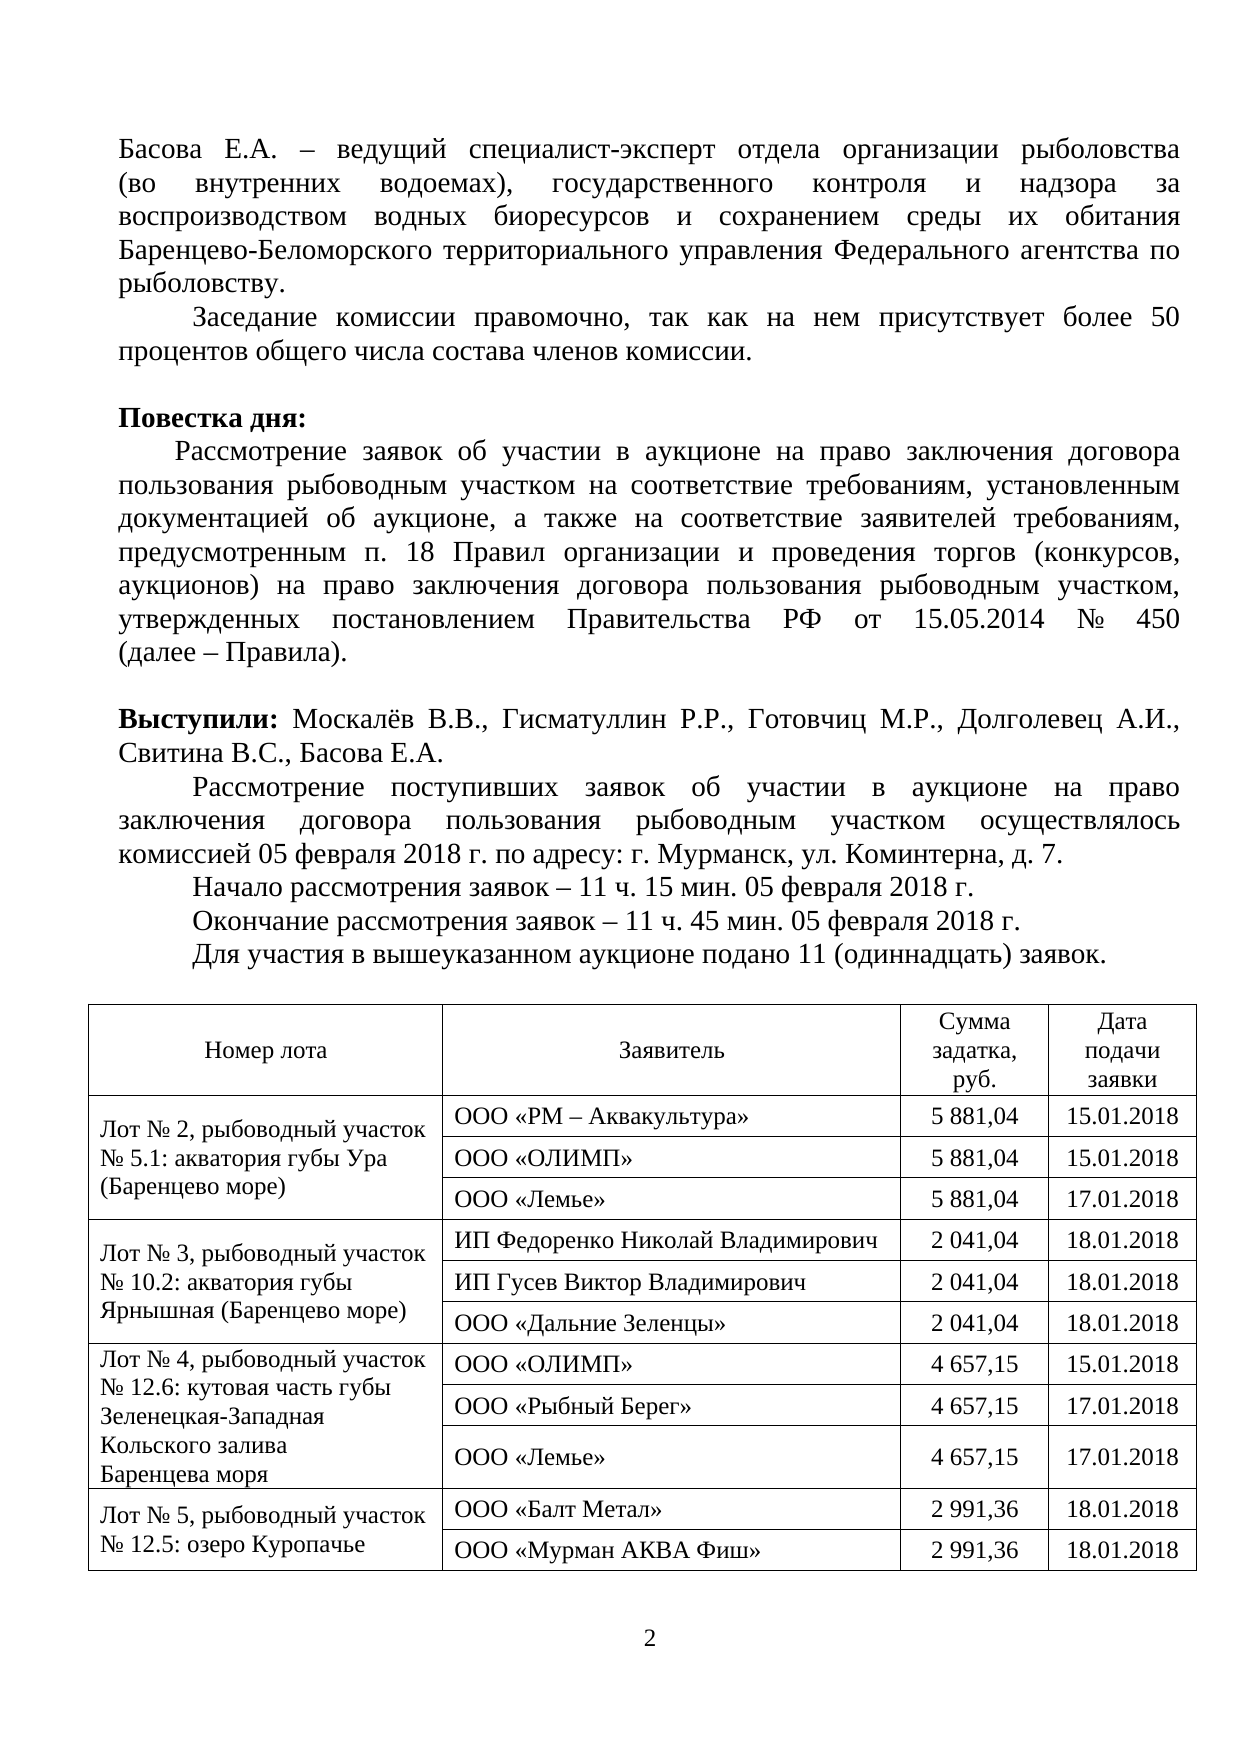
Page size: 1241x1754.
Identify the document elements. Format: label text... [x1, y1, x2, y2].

table_cell 15.01.2018 [1049, 1137, 1196, 1177]
table_cell 2 991,36 [901, 1530, 1048, 1570]
table_cell ООО «Лемье» [443, 1426, 900, 1487]
text Рассмотрение поступивших заявок об участии в аукционе на право заключения договора пользования рыбоводным участком осуществлялось комиссией 05 февраля 2018 г. по адресу: г. Мурманск, ул. Коминтерна, д. 7. [118, 769, 1181, 869]
table_cell 5 881,04 [901, 1178, 1048, 1218]
table_cell ООО «ОЛИМП» [443, 1137, 900, 1177]
table_cell 15.01.2018 [1049, 1344, 1196, 1384]
table_cell Лот № 4, рыбоводный участок № 12.6: кутовая часть губы Зеленецкая-Западная Кольского залива Баренцева моря [89, 1344, 442, 1487]
table_cell 18.01.2018 [1049, 1530, 1196, 1570]
table_cell ООО «РМ – Аквакультура» [443, 1096, 900, 1136]
table_cell 2 991,36 [901, 1489, 1048, 1529]
table_cell 18.01.2018 [1049, 1220, 1196, 1260]
table_header Заявитель [443, 1005, 900, 1094]
table_cell Лот № 3, рыбоводный участок № 10.2: акватория губы Ярнышная (Баренцево море) [89, 1220, 442, 1343]
text Басова Е.А. – ведущий специалист-эксперт отдела организации рыболовства (во внутренних водоемах), государственного контроля и надзора за воспроизводством водных биоресурсов и сохранением среды их обитания Баренцево-Беломорского территориального управления Федерального агентства по рыболовству. [118, 131, 1181, 299]
table_cell 15.01.2018 [1049, 1096, 1196, 1136]
table_cell 18.01.2018 [1049, 1489, 1196, 1529]
table_cell 18.01.2018 [1049, 1302, 1196, 1343]
text Повестка дня: [118, 400, 1181, 433]
table_cell 2 041,04 [901, 1302, 1048, 1343]
table_cell 2 041,04 [901, 1261, 1048, 1301]
table_cell ООО «ОЛИМП» [443, 1344, 900, 1384]
table_header Номер лота [89, 1005, 442, 1094]
table_cell 17.01.2018 [1049, 1178, 1196, 1218]
table_cell Лот № 5, рыбоводный участок № 12.5: озеро Куропачье [89, 1489, 442, 1570]
table_cell 17.01.2018 [1049, 1426, 1196, 1487]
table_cell 5 881,04 [901, 1096, 1048, 1136]
table_cell 4 657,15 [901, 1426, 1048, 1487]
table_cell Лот № 2, рыбоводный участок № 5.1: акватория губы Ура (Баренцево море) [89, 1096, 442, 1218]
table_cell 5 881,04 [901, 1137, 1048, 1177]
table_cell ООО «Рыбный Берег» [443, 1385, 900, 1425]
text Начало рассмотрения заявок – 11 ч. 15 мин. 05 февраля 2018 г. [118, 869, 1181, 903]
table_cell 4 657,15 [901, 1344, 1048, 1384]
table_cell ООО «Мурман АКВА Фиш» [443, 1530, 900, 1570]
table_cell 18.01.2018 [1049, 1261, 1196, 1301]
table_cell ООО «Дальние Зеленцы» [443, 1302, 900, 1343]
table_header Сумма задатка, руб. [901, 1005, 1048, 1094]
table_cell ООО «Балт Метал» [443, 1489, 900, 1529]
table_cell 17.01.2018 [1049, 1385, 1196, 1425]
table_cell ИП Федоренко Николай Владимирович [443, 1220, 900, 1260]
text Заседание комиссии правомочно, так как на нем присутствует более 50 процентов общего числа состава членов комиссии. [118, 299, 1181, 366]
table_cell 4 657,15 [901, 1385, 1048, 1425]
text Для участия в вышеуказанном аукционе подано 11 (одиннадцать) заявок. [118, 936, 1181, 970]
table_cell ООО «Лемье» [443, 1178, 900, 1218]
table_cell ИП Гусев Виктор Владимирович [443, 1261, 900, 1301]
table_header Дата подачи заявки [1049, 1005, 1196, 1094]
table_cell 2 041,04 [901, 1220, 1048, 1260]
text Рассмотрение заявок об участии в аукционе на право заключения договора пользования рыбоводным участком на соответствие требованиям, установленным документацией об аукционе, а также на соответствие заявителей требованиям, предусмотренным п. 18 Правил организации и проведения торгов (конкурсов, аукционов) на право заключения договора пользования рыбоводным участком, утвержденных постановлением Правительства РФ от 15.05.2014 № 450 (далее – Правила). [118, 433, 1181, 668]
text Окончание рассмотрения заявок – 11 ч. 45 мин. 05 февраля 2018 г. [118, 903, 1181, 936]
text Выступили: Москалёв В.В., Гисматуллин Р.Р., Готовчиц М.Р., Долголевец А.И., Свитина В.С., Басова Е.А. [118, 702, 1181, 769]
